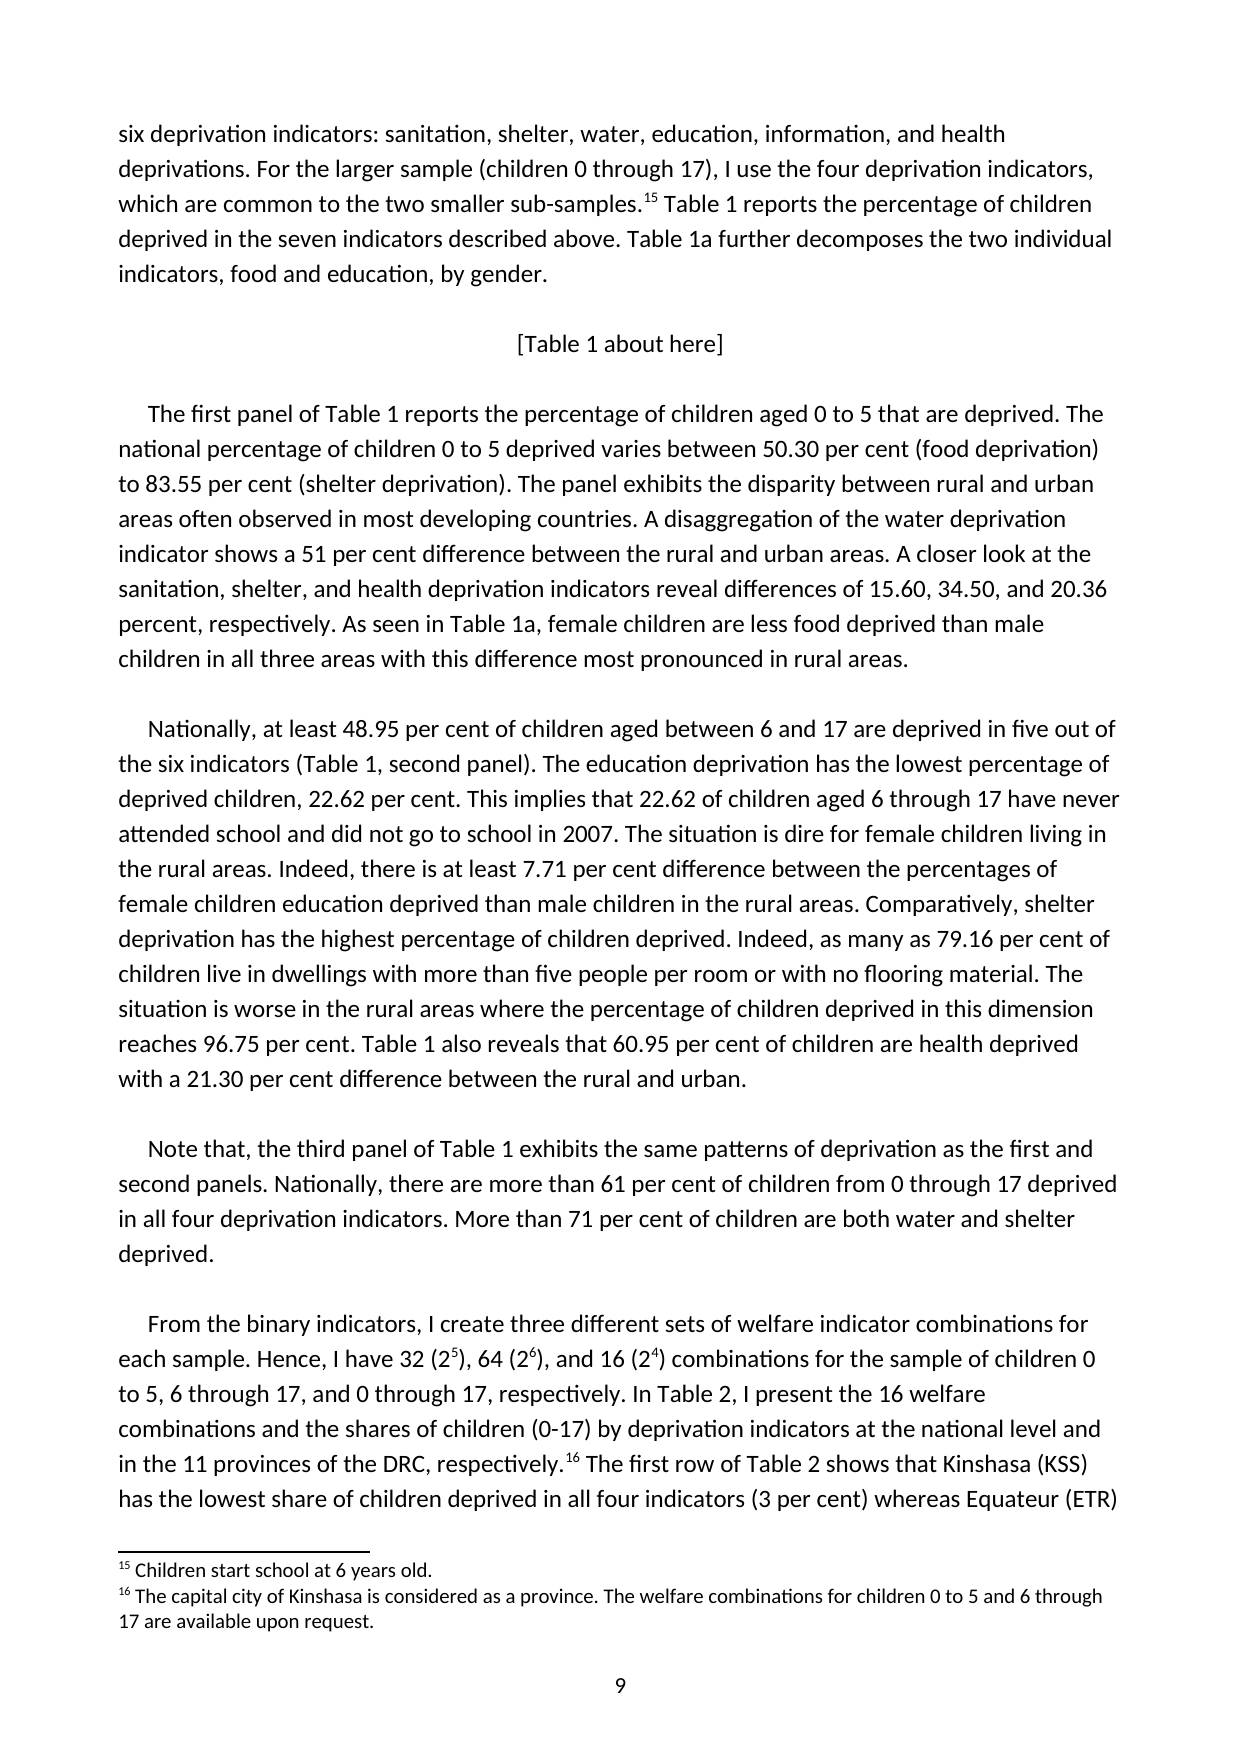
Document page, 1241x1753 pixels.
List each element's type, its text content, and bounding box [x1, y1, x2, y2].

text The first panel of Table 1 reports the percentage of children aged 0 to 5 that are deprived. The national percentage of children 0 to 5 deprived varies between 50.30 per cent (food deprivation) to 83.55 per cent (shelter deprivation). The panel exhibits the disparity between rural and urban areas often observed in most developing countries. A disaggregation of the water deprivation indicator shows a 51 per cent difference between the rural and urban areas. A closer look at the sanitation, shelter, and health deprivation indicators reveal differences of 15.60, 34.50, and 20.36 percent, respectively. As seen in Table 1a, female children are less food deprived than male children in all three areas with this difference most pronounced in rural areas. [118, 398, 1122, 674]
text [118, 1308, 1122, 1514]
text Note that, the third panel of Table 1 exhibits the same patterns of deprivation as the first and second panels. Nationally, there are more than 61 per cent of children from 0 through 17 deprived in all four deprivation indicators. More than 71 per cent of children are both water and shelter deprived. [118, 1133, 1122, 1269]
text Nationally, at least 48.95 per cent of children aged between 6 and 17 are deprived in five out of the six indicators (Table 1, second panel). The education deprivation has the lowest percentage of deprived children, 22.62 per cent. This implies that 22.62 of children aged 6 through 17 have never attended school and did not go to school in 2007. The situation is dire for female children living in the rural areas. Indeed, there is at least 7.71 per cent difference between the percentages of female children education deprived than male children in the rural areas. Comparatively, shelter deprivation has the highest percentage of children deprived. Indeed, as many as 79.16 per cent of children live in dwellings with more than five people per room or with no flooring material. The situation is worse in the rural areas where the percentage of children deprived in this dimension reaches 96.75 per cent. Table 1 also reveals that 60.95 per cent of children are health deprived with a 21.30 per cent difference between the rural and urban. [118, 713, 1122, 1094]
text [118, 118, 1122, 289]
text [Table 1 about here] [118, 328, 1122, 359]
